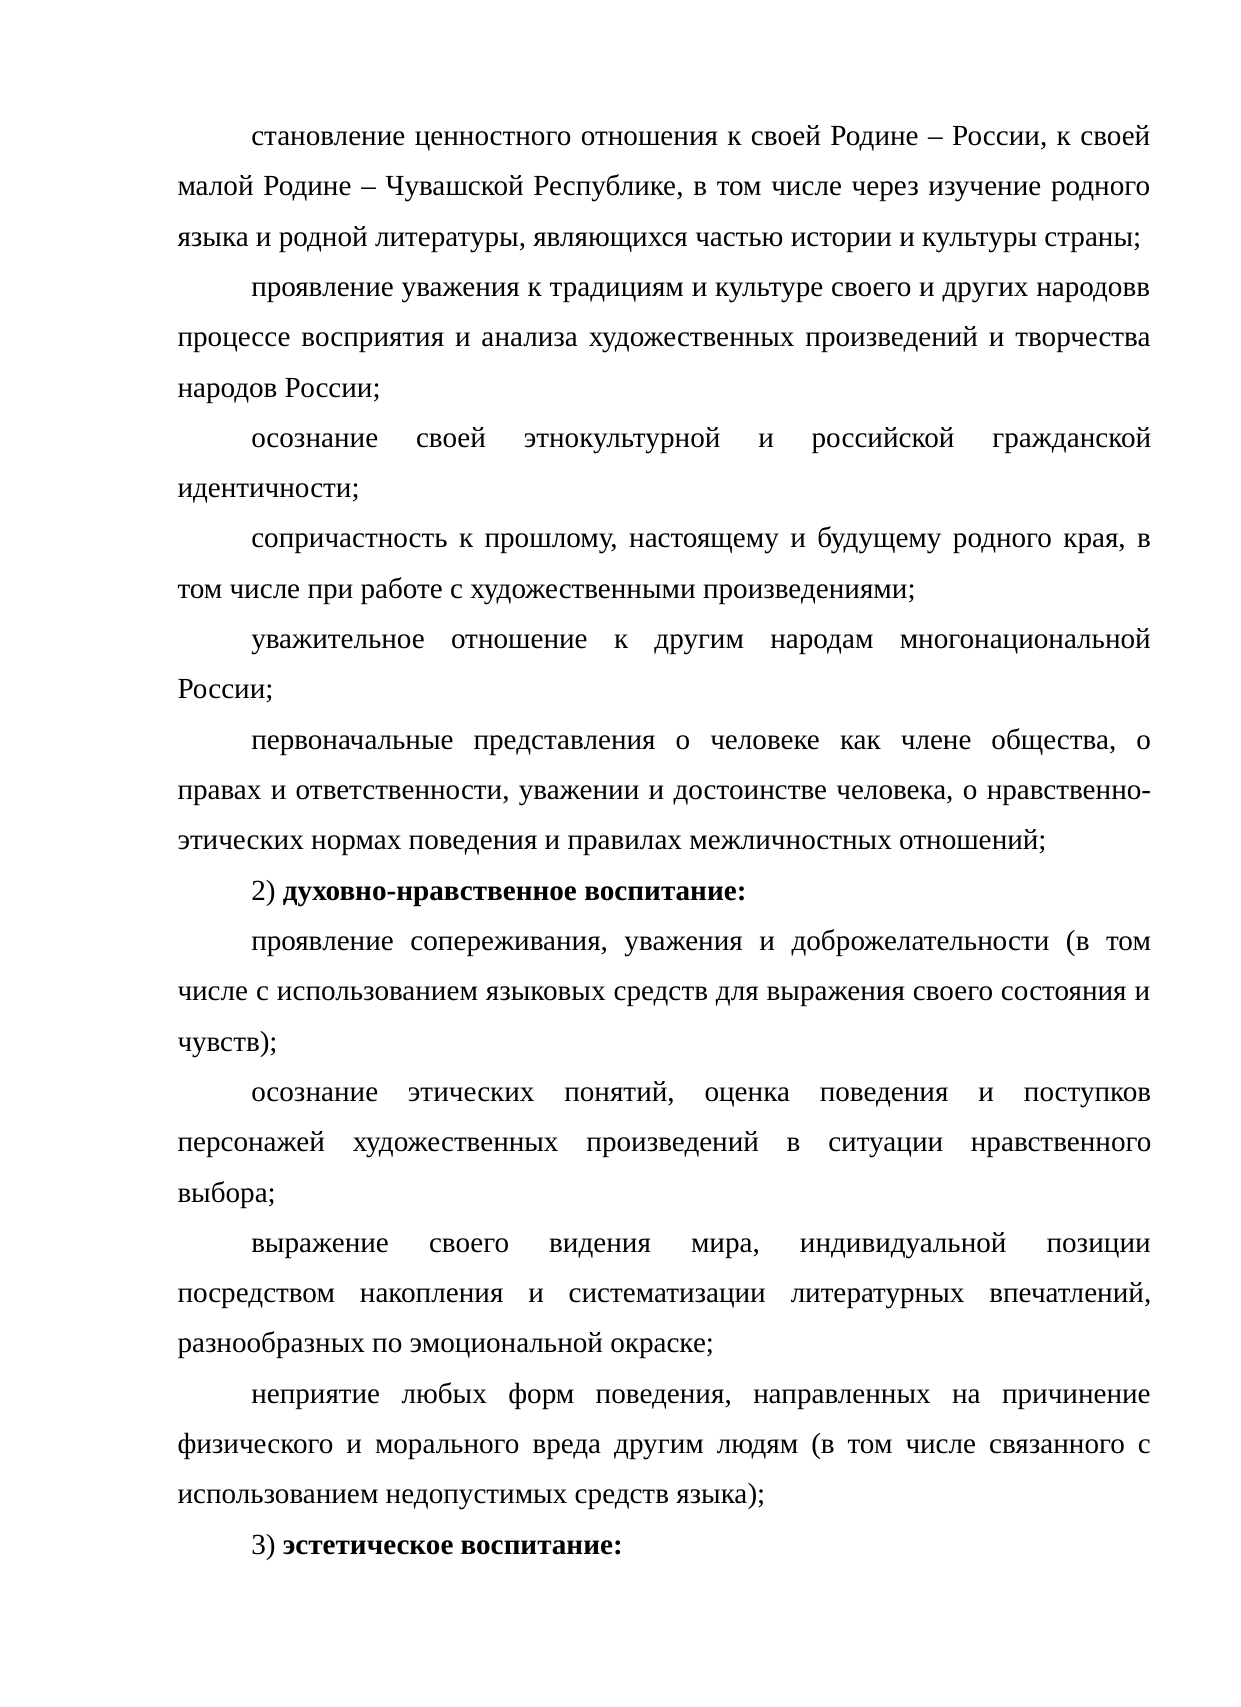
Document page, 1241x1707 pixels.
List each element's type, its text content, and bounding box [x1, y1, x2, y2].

text сопричастность к прошлому, настоящему и будущему родного края, в том числе при работе с художественными произведениями; [177, 521, 1152, 604]
text 3) эстетическое воспитание: [177, 1527, 1152, 1560]
text выражение своего видения мира, индивидуальной позиции посредством накопления и систематизации литературных впечатлений, разнообразных по эмоциональной окраске; [177, 1225, 1152, 1359]
text осознание этических понятий, оценка поведения и поступков персонажей художественных произведений в ситуации нравственного выбора; [177, 1074, 1152, 1208]
text становление ценностного отношения к своей Родине – России, к своей малой Родине – Чувашской Республике, в том числе через изучение родного языка и родной литературы, являющихся частью истории и культуры страны; [177, 118, 1152, 252]
text проявление сопереживания, уважения и доброжелательности (в том числе с использованием языковых средств для выражения своего состояния и чувств); [177, 923, 1152, 1057]
text уважительное отношение к другим народам многонациональной России; [177, 621, 1152, 705]
text неприятие любых форм поведения, направленных на причинение физического и морального вреда другим людям (в том числе связанного с использованием недопустимых средств языка); [177, 1376, 1152, 1510]
text осознание своей этнокультурной и российской гражданской идентичности; [177, 420, 1152, 504]
text проявление уважения к традициям и культуре своего и других народовв процессе восприятия и анализа художественных произведений и творчества народов России; [177, 269, 1152, 403]
text первоначальные представления о человеке как члене общества, о правах и ответственности, уважении и достоинстве человека, о нравственно-этических нормах поведения и правилах межличностных отношений; [177, 722, 1152, 856]
text 2) духовно-нравственное воспитание: [177, 873, 1152, 906]
